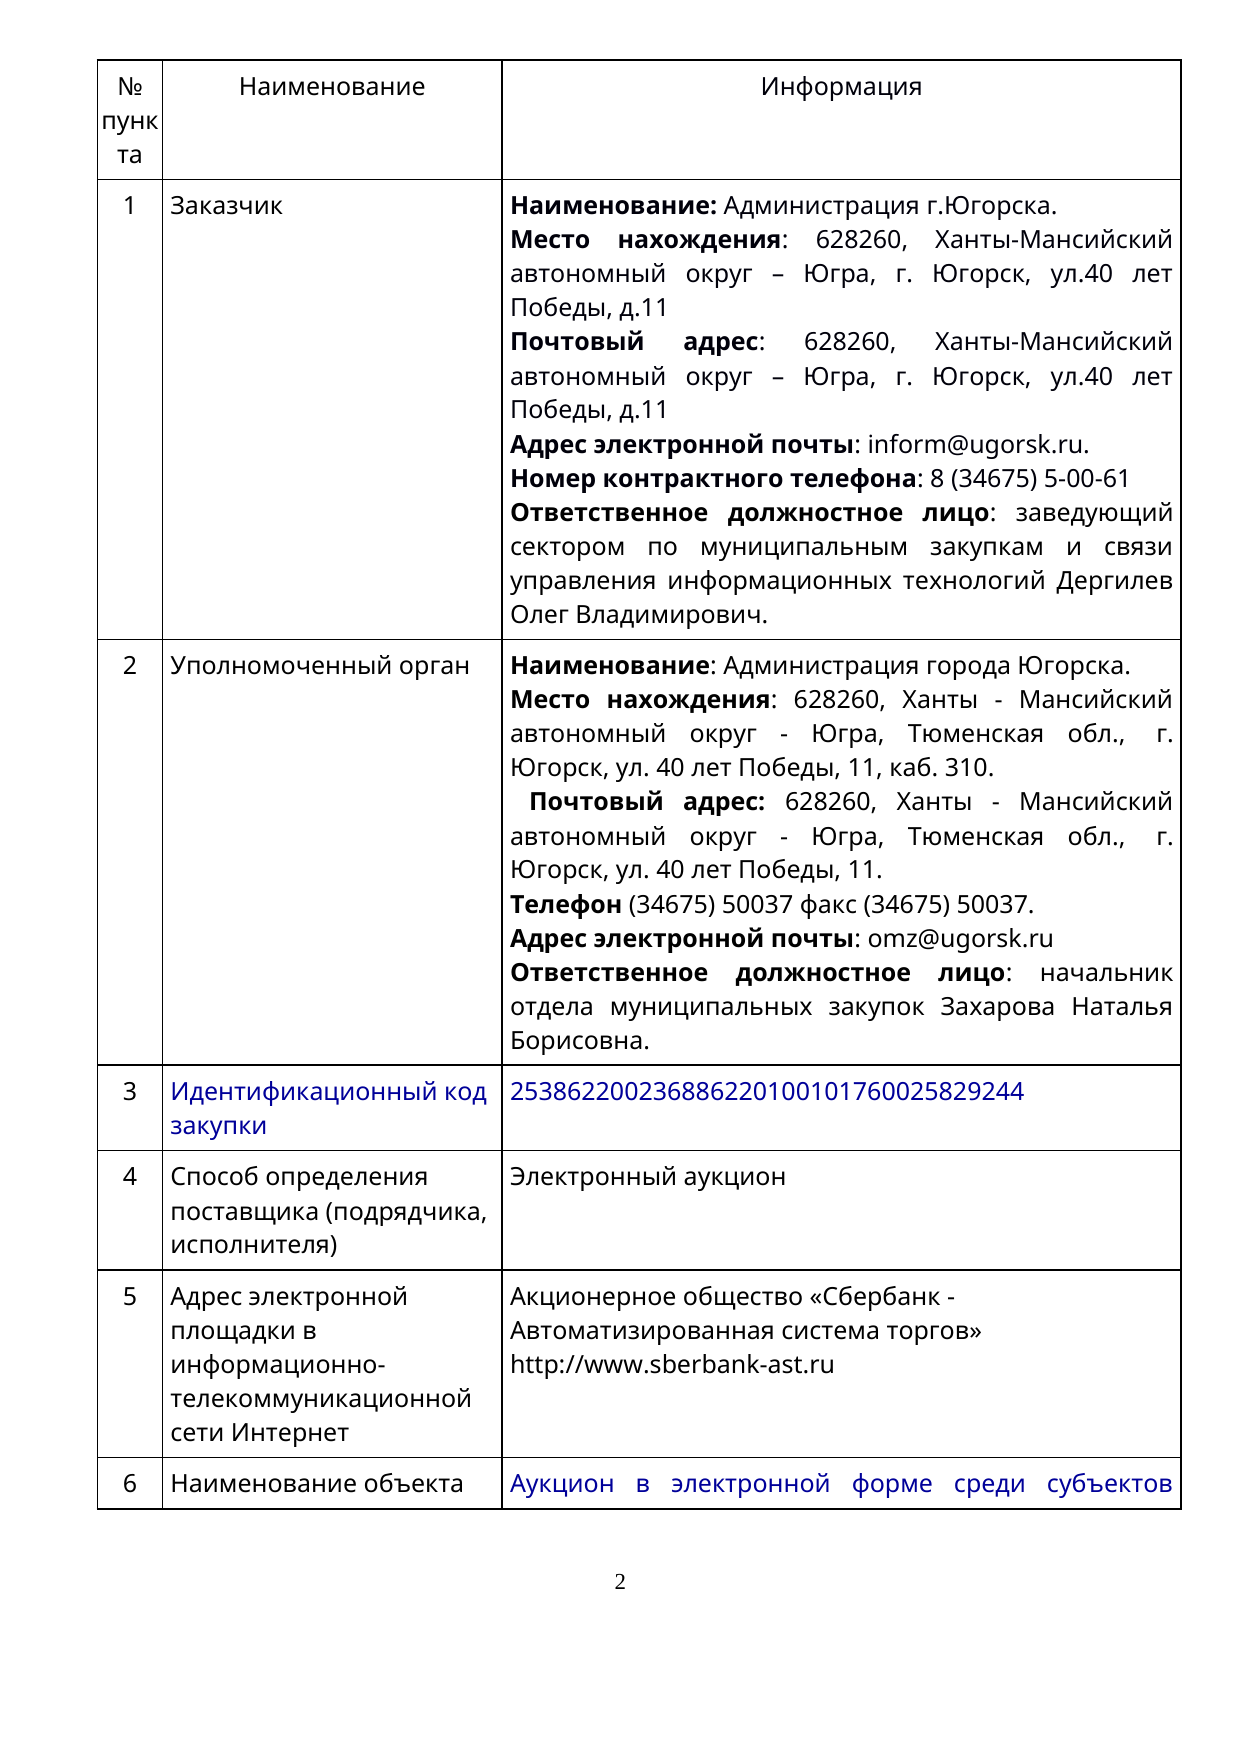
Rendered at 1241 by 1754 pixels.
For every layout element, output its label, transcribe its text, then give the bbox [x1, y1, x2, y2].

table_cell Уполномоченный орган [163, 640, 501, 1064]
table_cell Наименование: Администрация города Югорска. Место нахождения: 628260, Ханты - Мансийский автономный округ - Югра, Тюменская обл., г. Югорск, ул. 40 лет Победы, 11, каб. 310. Почтовый адрес: 628260, Ханты - Мансийский автономный округ - Югра, Тюменская обл., г. Югорск, ул. 40 лет Победы, 11. Телефон (34675) 50037 факс (34675) 50037. Адрес электронной почты: omz@ugorsk.ru Ответственное должностное лицо: начальник отдела муниципальных закупок Захарова Наталья Борисовна. [503, 640, 1180, 1064]
table_cell 1 [98, 180, 162, 638]
table_cell Наименование: Администрация г.Югорска. Место нахождения: 628260, Ханты-Мансийский автономный округ – Югра, г. Югорск, ул.40 лет Победы, д.11 Почтовый адрес: 628260, Ханты-Мансийский автономный округ – Югра, г. Югорск, ул.40 лет Победы, д.11 Адрес электронной почты: inform@ugorsk.ru. Номер контрактного телефона: 8 (34675) 5-00-61 Ответственное должностное лицо: заведующий сектором по муниципальным закупкам и связи управления информационных технологий Дергилев Олег Владимирович. [503, 180, 1180, 638]
table_header Информация [503, 61, 1180, 178]
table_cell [163, 1458, 501, 1508]
table_cell Идентификационный код закупки [163, 1066, 501, 1150]
table_cell Заказчик [163, 180, 501, 638]
table_cell 4 [98, 1151, 162, 1269]
table_cell 6 [98, 1458, 162, 1508]
table_cell 253862200236886220100101760025829244 [503, 1066, 1180, 1150]
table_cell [503, 1458, 1180, 1508]
table_cell Адрес электронной площадки в информационно-телекоммуникационной сети Интернет [163, 1271, 501, 1457]
table_header № пункта [98, 61, 162, 178]
table_cell Электронный аукцион [503, 1151, 1180, 1269]
table_cell 5 [98, 1271, 162, 1457]
table_cell Акционерное общество «Сбербанк - Автоматизированная система торгов» http://www.sberbank-ast.ru [503, 1271, 1180, 1457]
table_cell 2 [98, 640, 162, 1064]
table_cell Способ определения поставщика (подрядчика, исполнителя) [163, 1151, 501, 1269]
table_header Наименование [163, 61, 501, 178]
table_cell 3 [98, 1066, 162, 1150]
